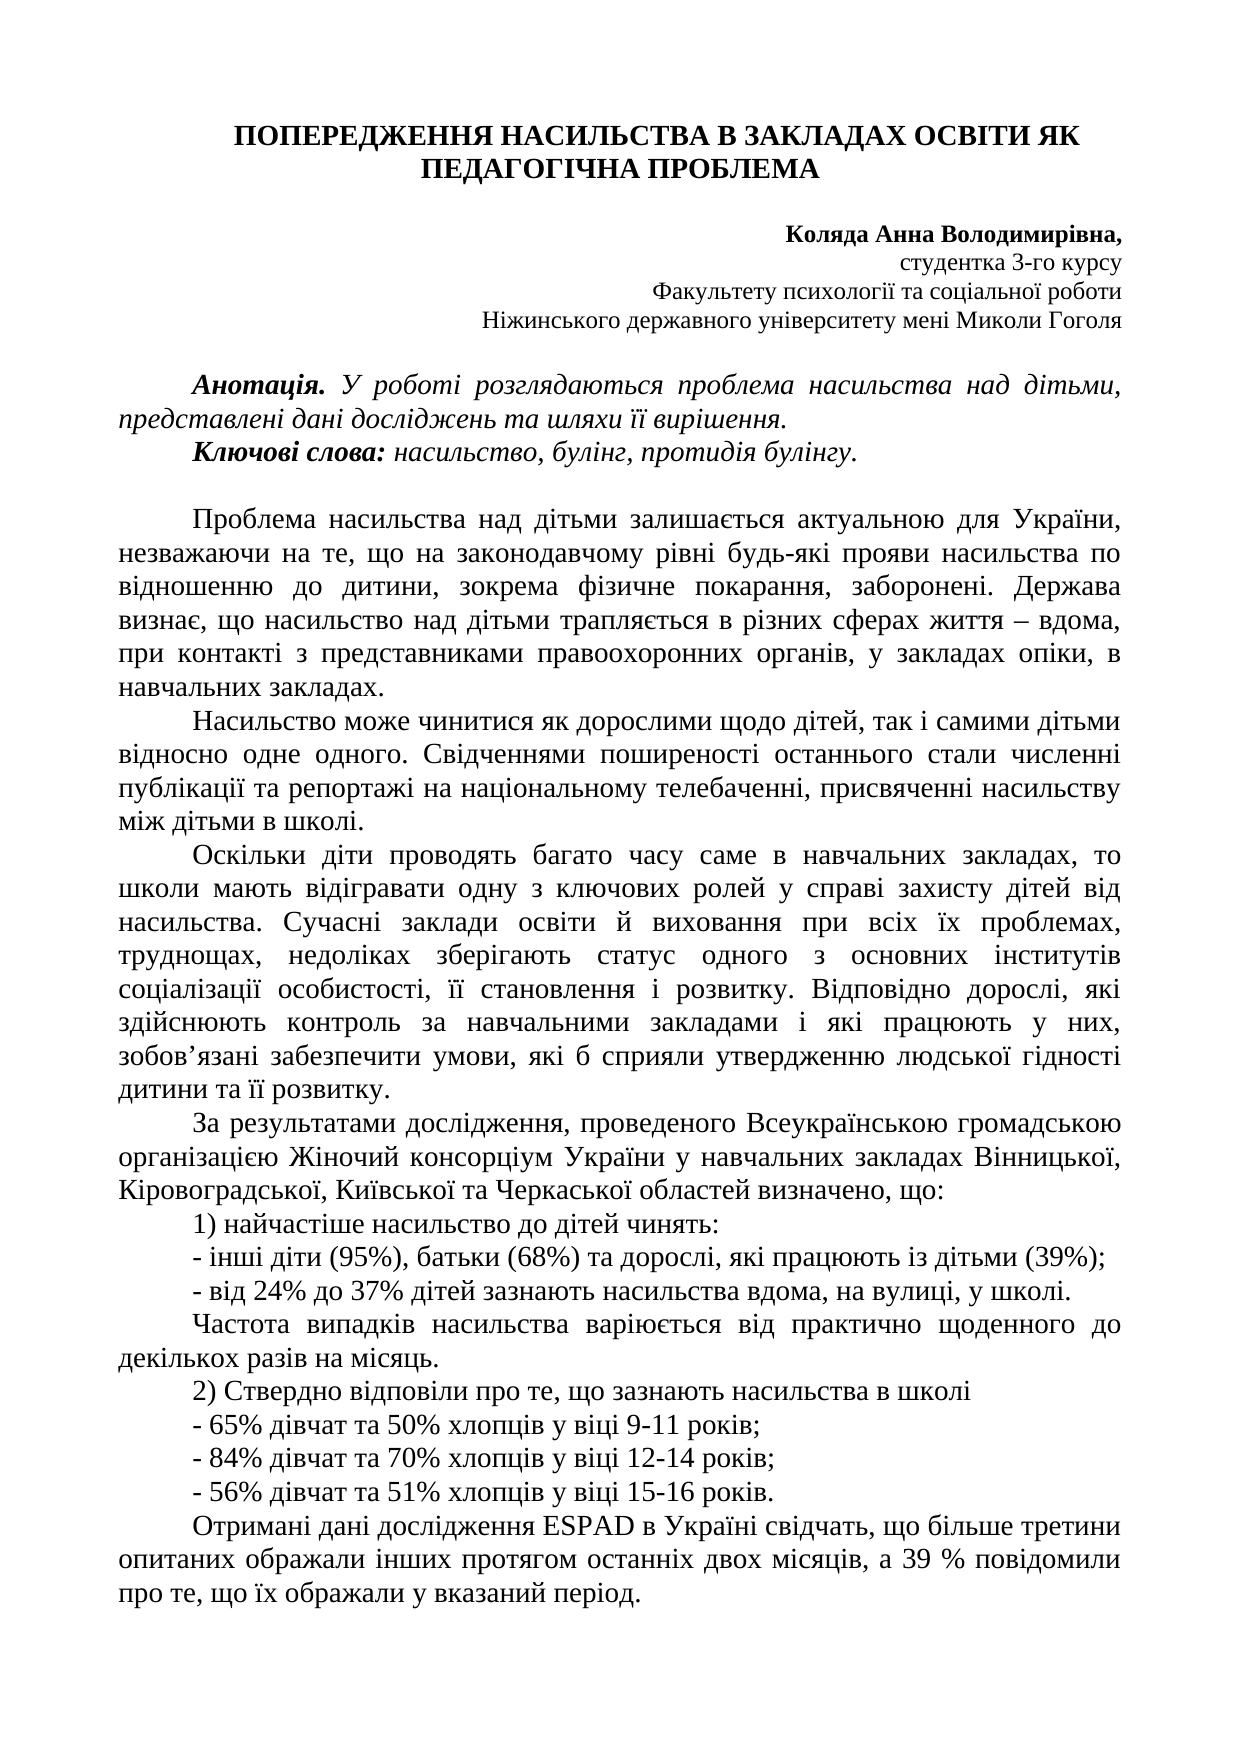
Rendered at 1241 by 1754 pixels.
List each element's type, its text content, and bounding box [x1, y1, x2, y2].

text Факультету психології та соціальної роботи [118, 276, 1122, 305]
text 2) Ствердно відповіли про те, що зазнають насильства в школі [118, 1373, 1122, 1407]
text - від 24% до 37% дітей зазнають насильства вдома, на вулиці, у школі. [118, 1273, 1122, 1306]
text Оскільки діти проводять багато часу саме в навчальних закладах, то школи мають відігравати одну з ключових ролей у справі захисту дітей від насильства. Сучасні заклади освіти й виховання при всіх їх проблемах, труднощах, недоліках зберігають статус одного з основних інститутів соціалізації особистості, її становлення і розвитку. Відповідно дорослі, які здійснюють контроль за навчальними закладами і які працюють у них, зобов’язані забезпечити умови, які б сприяли утвердженню людської гідності дитини та її розвитку. [118, 837, 1122, 1105]
text 1) найчастіше насильство до дітей чинять: [118, 1206, 1122, 1239]
text Отримані дані дослідження ESPAD в Україні свідчать, що більше третини опитаних ображали інших протягом останніх двох місяців, а 39 % повідомили про те, що їх ображали у вказаний період. [118, 1508, 1122, 1608]
text Насильство може чинитися як дорослими щодо дітей, так і самими дітьми відносно одне одного. Свідченнями поширеності останнього стали численні публікації та репортажі на національному телебаченні, присвяченні насильству між дітьми в школі. [118, 703, 1122, 837]
text Проблема насильства над дітьми залишається актуальною для України, незважаючи на те, що на законодавчому рівні будь-які прояви насильства по відношенню до дитини, зокрема фізичне покарання, заборонені. Держава визнає, що насильство над дітьми трапляється в різних сферах життя – вдома, при контакті з представниками правоохоронних органів, у закладах опіки, в навчальних закладах. [118, 501, 1122, 703]
text Ніжинського державного університету мені Миколи Гоголя [118, 305, 1122, 334]
text - 84% дівчат та 70% хлопців у віці 12-14 років; [118, 1441, 1122, 1474]
text Ключові слова: насильство, булінг, протидія булінгу. [118, 434, 1122, 468]
text Анотація. У роботі розглядаються проблема насильства над дітьми, представлені дані досліджень та шляхи її вирішення. [118, 367, 1122, 434]
text - інші діти (95%), батьки (68%) та дорослі, які працюють із дітьми (39%); [118, 1239, 1122, 1273]
text - 65% дівчат та 50% хлопців у віці 9-11 років; [118, 1407, 1122, 1441]
text студентка 3-го курсу [118, 247, 1122, 276]
text - 56% дівчат та 51% хлопців у віці 15-16 років. [118, 1474, 1122, 1508]
text ПОПЕРЕДЖЕННЯ НАСИЛЬСТВА В ЗАКЛАДАХ ОСВІТИ ЯК ПЕДАГОГІЧНА ПРОБЛЕМА [118, 118, 1122, 185]
text За результатами дослідження, проведеного Всеукраїнською громадською організацією Жіночий консорціум України у навчальних закладах Вінницької, Кіровоградської, Київської та Черкаської областей визначено, що: [118, 1105, 1122, 1206]
text Коляда Анна Володимирівна, [118, 219, 1122, 247]
text Частота випадків насильства варіюється від практично щоденного до декількох разів на місяць. [118, 1306, 1122, 1373]
